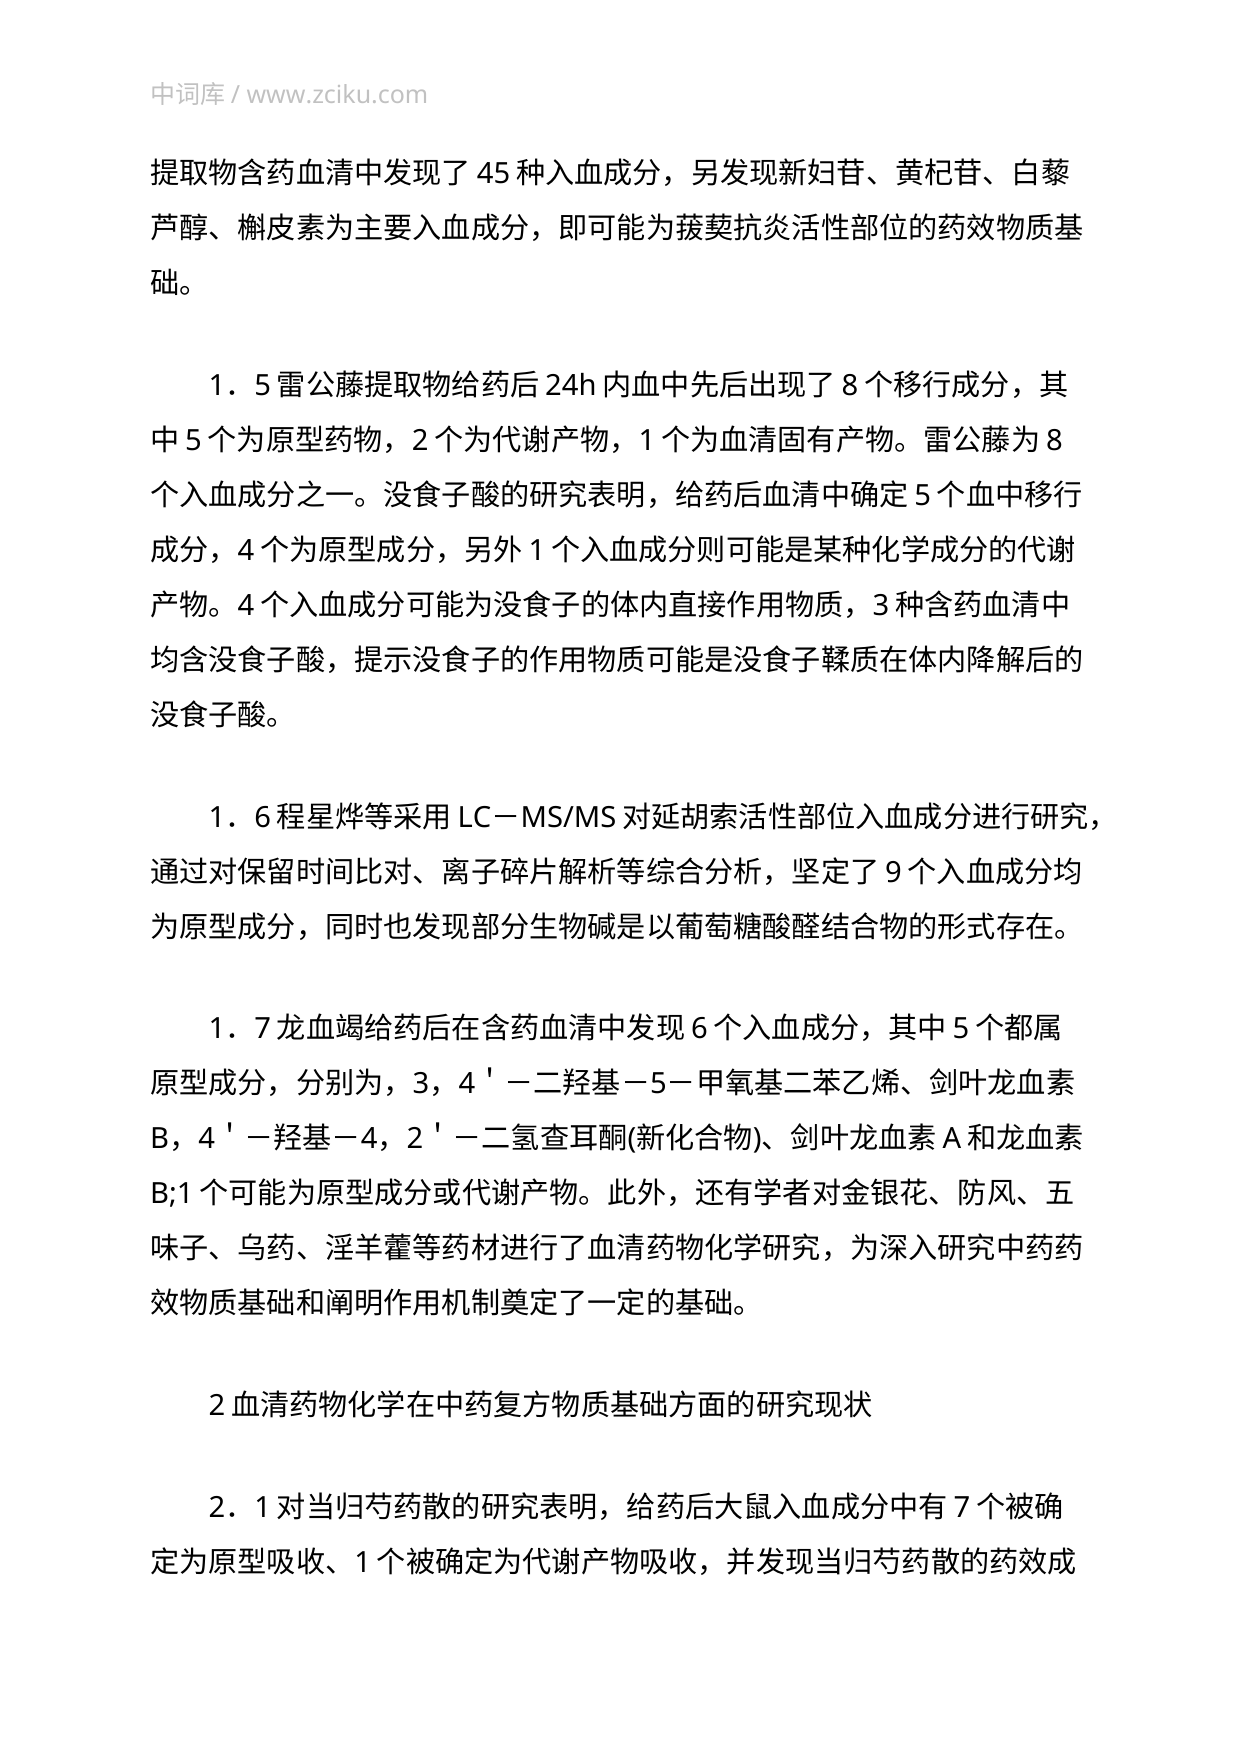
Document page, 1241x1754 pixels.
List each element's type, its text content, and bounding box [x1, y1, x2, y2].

text 2血清药物化学在中药复方物质基础方面的研究现状 [150, 1382, 1090, 1424]
text 1．6程星烨等采用LC－MS/MS对延胡索活性部位入血成分进行研究，通过对保留时间比对、离子碎片解析等综合分析，坚定了9个入血成分均为原型成分，同时也发现部分生物碱是以葡萄糖酸醛结合物的形式存在。 [150, 793, 1090, 946]
text 1．7龙血竭给药后在含药血清中发现6个入血成分，其中5个都属原型成分，分别为，3，4＇－二羟基－5－甲氧基二苯乙烯、剑叶龙血素B，4＇－羟基－4，2＇－二氢查耳酮(新化合物)、剑叶龙血素A和龙血素B;1个可能为原型成分或代谢产物。此外，还有学者对金银花、防风、五味子、乌药、淫羊藿等药材进行了血清药物化学研究，为深入研究中药药效物质基础和阐明作用机制奠定了一定的基础。 [150, 1005, 1090, 1322]
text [150, 1484, 1090, 1581]
text 1．5雷公藤提取物给药后24h内血中先后出现了8个移行成分，其中5个为原型药物，2个为代谢产物，1个为血清固有产物。雷公藤为8个入血成分之一。没食子酸的研究表明，给药后血清中确定5个血中移行成分，4个为原型成分，另外1个入血成分则可能是某种化学成分的代谢产物。4个入血成分可能为没食子的体内直接作用物质，3种含药血清中均含没食子酸，提示没食子的作用物质可能是没食子鞣质在体内降解后的没食子酸。 [150, 362, 1090, 734]
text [150, 150, 1090, 302]
